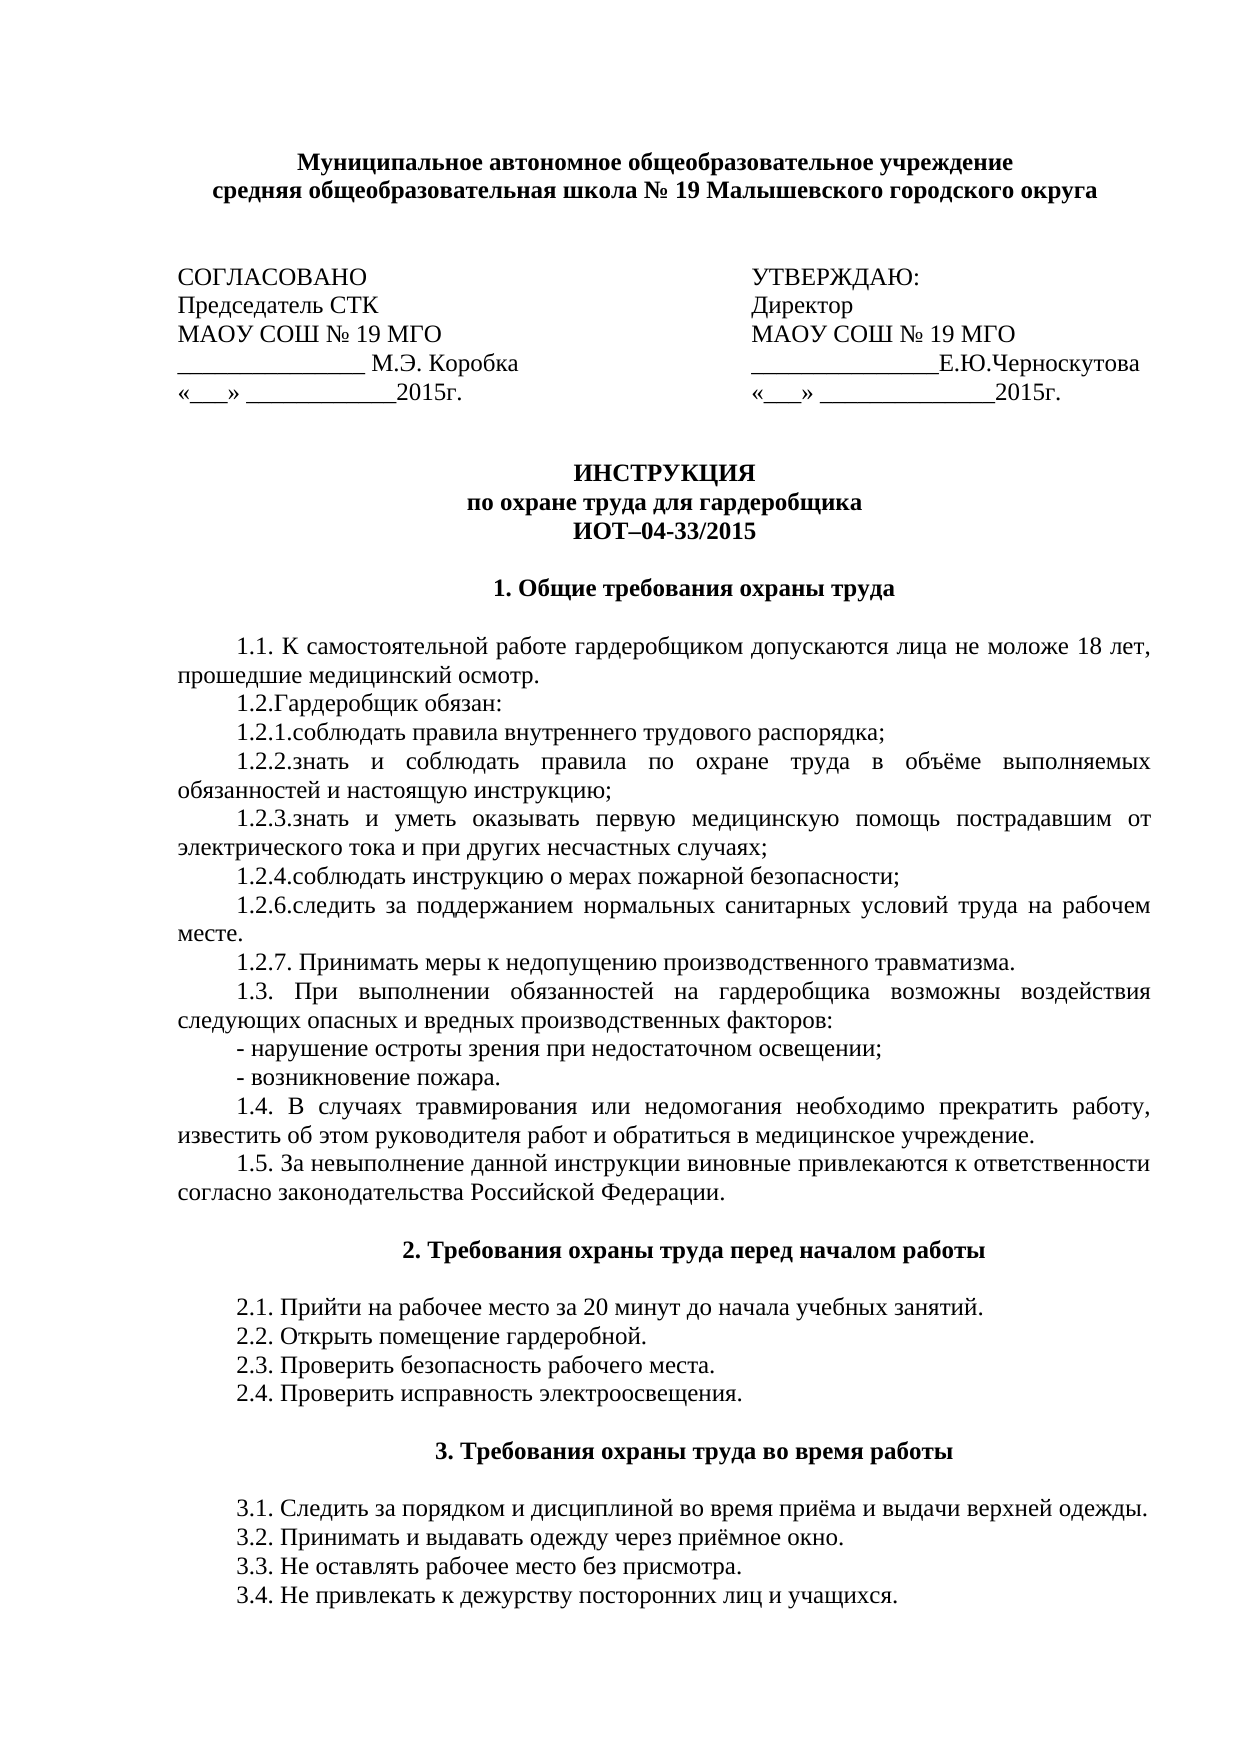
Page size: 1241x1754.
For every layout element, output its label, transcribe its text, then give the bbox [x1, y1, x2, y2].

text ИОТ–04-33/2015 [177, 516, 1152, 545]
text ИНСТРУКЦИЯ [177, 458, 1152, 487]
text 2. Требования охраны труда перед началом работы [177, 1235, 1152, 1263]
table_header УТВЕРЖДАЮ: Директор МАОУ СОШ № 19 МГО _______________Е.Ю.Черноскутова «___» ______________2015г. [615, 262, 1163, 434]
text 1.2.3.знать и уметь оказывать первую медицинскую помощь пострадавшим от электрического тока и при других несчастных случаях; [177, 803, 1152, 861]
table_header Согласовано Председатель СТК МАОУ СОШ № 19 МГО _______________ М.Э. Коробка «___» ____________2015г. [166, 262, 614, 434]
text 1.2.7. Принимать меры к недопущению производственного травматизма. [177, 947, 1152, 976]
text 1.1. К самостоятельной работе гардеробщиком допускаются лица не моложе 18 лет, прошедшие медицинский осмотр. [177, 631, 1152, 688]
text 1.3. При выполнении обязанностей на гардеробщика возможны воздействия следующих опасных и вредных производственных факторов: [177, 976, 1152, 1033]
text 3.2. Принимать и выдавать одежду через приёмное окно. [177, 1522, 1152, 1551]
text 1.2.1.соблюдать правила внутреннего трудового распорядка; [177, 717, 1152, 746]
text 2.2. Открыть помещение гардеробной. [177, 1321, 1152, 1350]
text по охране труда для гардеробщика [177, 487, 1152, 516]
text 1.2.4.соблюдать инструкцию о мерах пожарной безопасности; [177, 861, 1152, 890]
text Муниципальное автономное общеобразовательное учреждение [158, 147, 1152, 176]
text 2.3. Проверить безопасность рабочего места. [177, 1350, 1152, 1378]
text 3.3. Не оставлять рабочее место без присмотра. [177, 1551, 1152, 1580]
text 3.4. Не привлекать к дежурству посторонних лиц и учащихся. [177, 1580, 1152, 1608]
text средняя общеобразовательная школа № 19 Малышевского городского округа [158, 176, 1152, 204]
text - возникновение пожара. [177, 1062, 1152, 1091]
text 2.4. Проверить исправность электроосвещения. [177, 1378, 1152, 1407]
text 3. Требования охраны труда во время работы [177, 1436, 1152, 1465]
text 1.2.2.знать и соблюдать правила по охране труда в объёме выполняемых обязанностей и настоящую инструкцию; [177, 746, 1152, 803]
text 3.1. Следить за порядком и дисциплиной во время приёма и выдачи верхней одежды. [177, 1493, 1152, 1522]
text 2.1. Прийти на рабочее место за 20 минут до начала учебных занятий. [177, 1292, 1152, 1321]
text 1.2.Гардеробщик обязан: [177, 688, 1152, 717]
text - нарушение остроты зрения при недостаточном освещении; [177, 1033, 1152, 1062]
text 1.5. За невыполнение данной инструкции виновные привлекаются к ответственности согласно законодательства Российской Федерации. [177, 1148, 1152, 1206]
text 1. Общие требования охраны труда [177, 573, 1152, 602]
text 1.4. В случаях травмирования или недомогания необходимо прекратить работу, известить об этом руководителя работ и обратиться в медицинское учреждение. [177, 1091, 1152, 1148]
text 1.2.6.следить за поддержанием нормальных санитарных условий труда на рабочем месте. [177, 890, 1152, 947]
